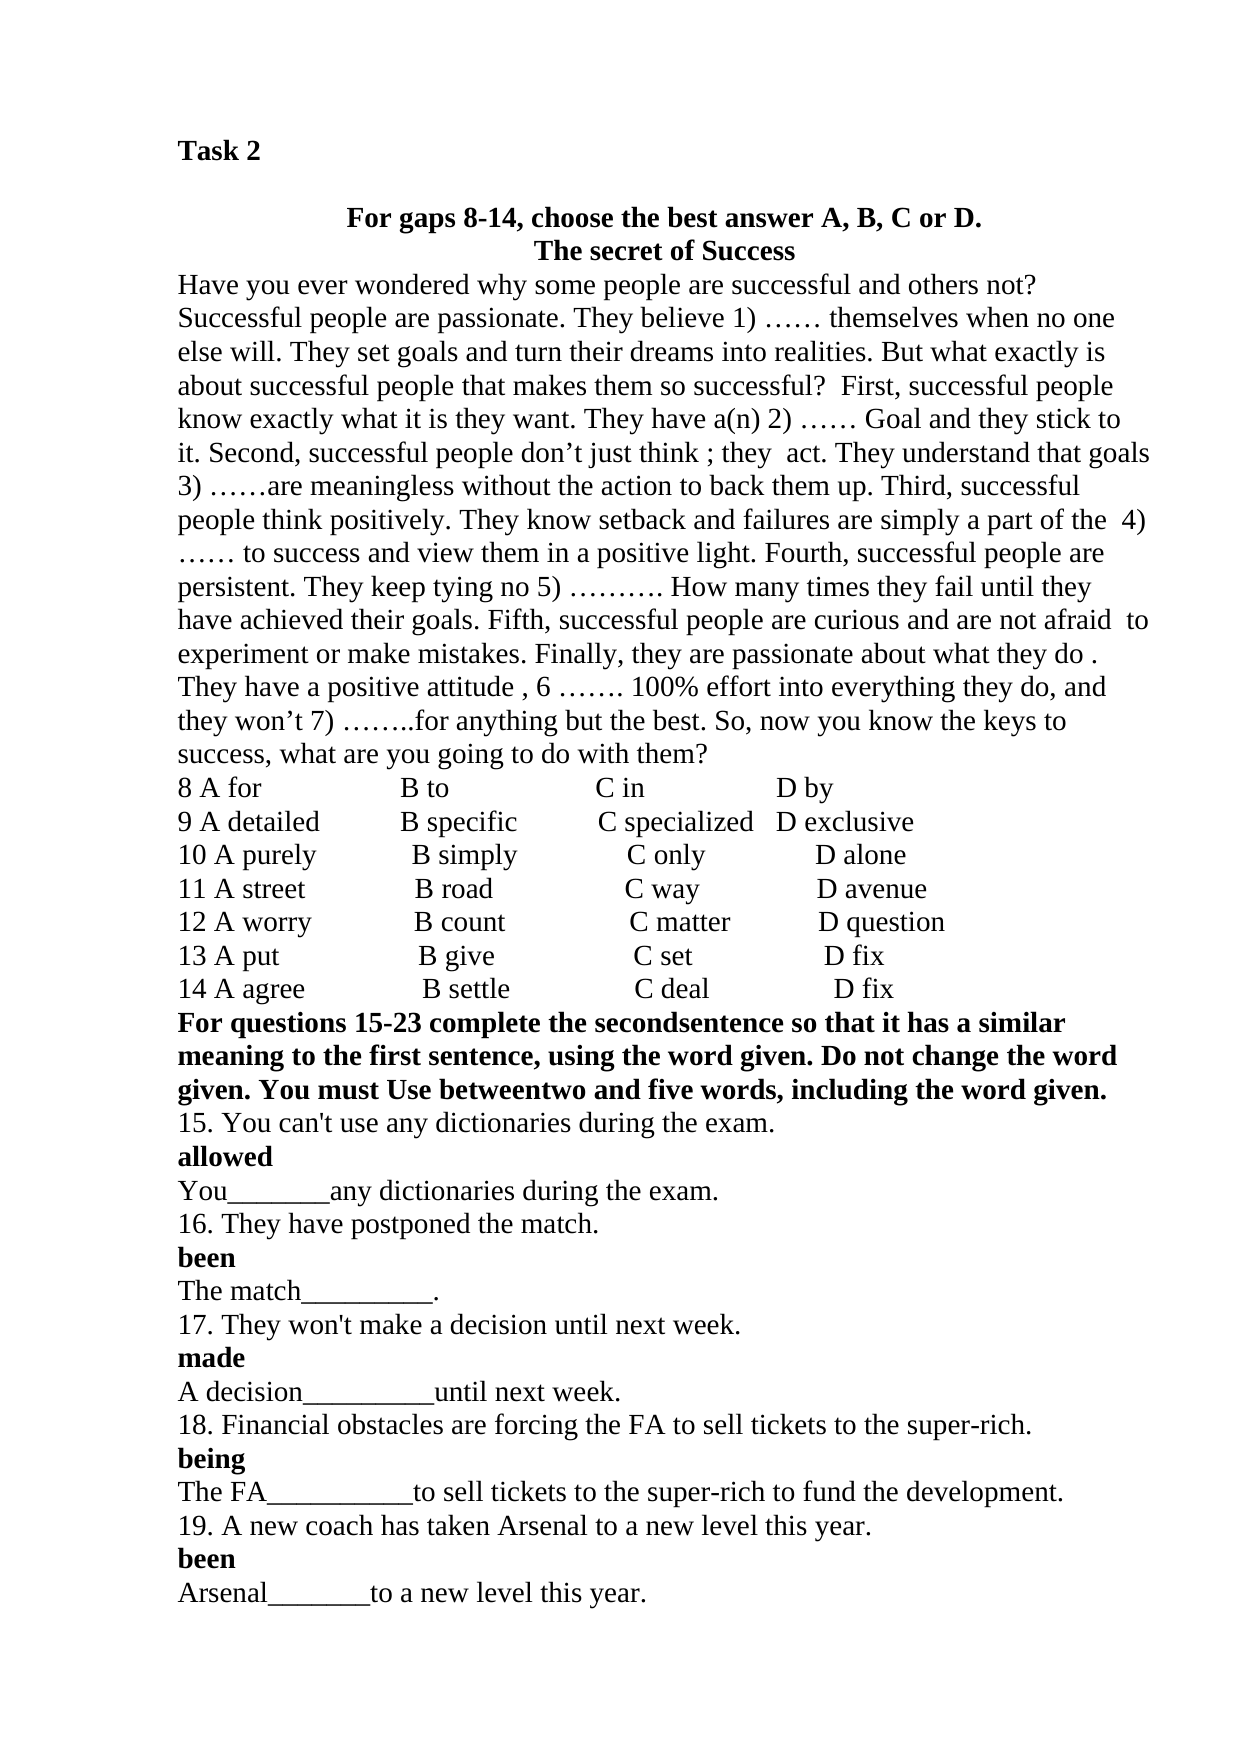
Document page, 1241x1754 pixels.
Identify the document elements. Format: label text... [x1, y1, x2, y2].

text Have you ever wondered why some people are successful and others not? Successful people are passionate. They believe 1) …… themselves when no one else will. They set goals and turn their dreams into realities. But what exactly is about successful people that makes them so successful? First, successful people know exactly what it is they want. They have a(n) 2) …… Goal and they stick to it. Second, successful people don’t just think ; they act. They understand that goals 3) ……are meaningless without the action to back them up. Third, successful people think positively. They know setback and failures are simply a part of the 4) …… to success and view them in a positive light. Fourth, successful people are persistent. They keep tying no 5) ………. How many times they fail until they have achieved their goals. Fifth, successful people are curious and are not afraid to experiment or make mistakes. Finally, they are passionate about what they do . They have a positive attitude , 6 ……. 100% effort into everything they do, and they won’t 7) ……..for anything but the best. So, now you know the keys to success, what are you going to do with them? [177, 267, 1152, 770]
text been [177, 1240, 1152, 1273]
text For questions 15-23 complete the secondsentence so that it has a similar meaning to the first sentence, using the word given. Do not change the word given. You must Use betweentwo and five words, including the word given. [177, 1005, 1152, 1106]
text allowed [177, 1139, 1152, 1173]
text Task 2 [177, 133, 1152, 166]
text 10 A purely B simply C only D alone [177, 837, 1152, 871]
text You_______any dictionaries during the exam. [177, 1173, 1152, 1206]
text 15. You can't use any dictionaries during the exam. [177, 1106, 1152, 1139]
text A decision_________until next week. [177, 1374, 1152, 1407]
text The secret of Success [177, 233, 1152, 267]
text 14 A agree B settle C deal D fix [177, 971, 1152, 1005]
text made [177, 1340, 1152, 1374]
text 12 A worry B count C matter D question [177, 904, 1152, 938]
text Arsenal_______to a new level this year. [177, 1575, 1152, 1609]
text being [177, 1441, 1152, 1474]
text 9 A detailed B specific C specialized D exclusive [177, 804, 1152, 837]
text been [177, 1542, 1152, 1575]
text 19. A new coach has taken Arsenal to a new level this year. [177, 1508, 1152, 1542]
text 18. Financial obstacles are forcing the FA to sell tickets to the super-rich. [177, 1407, 1152, 1441]
text For gaps 8-14, choose the best answer A, B, C or D. [177, 200, 1152, 233]
text The match_________. [177, 1273, 1152, 1307]
text 17. They won't make a decision until next week. [177, 1307, 1152, 1340]
text 11 A street B road C way D avenue [177, 871, 1152, 904]
text The FA__________to sell tickets to the super-rich to fund the development. [177, 1474, 1152, 1508]
text 13 A put B give C set D fix [177, 938, 1152, 971]
text 8 A for B to C in D by [177, 770, 1152, 804]
text 16. They have postponed the match. [177, 1206, 1152, 1240]
